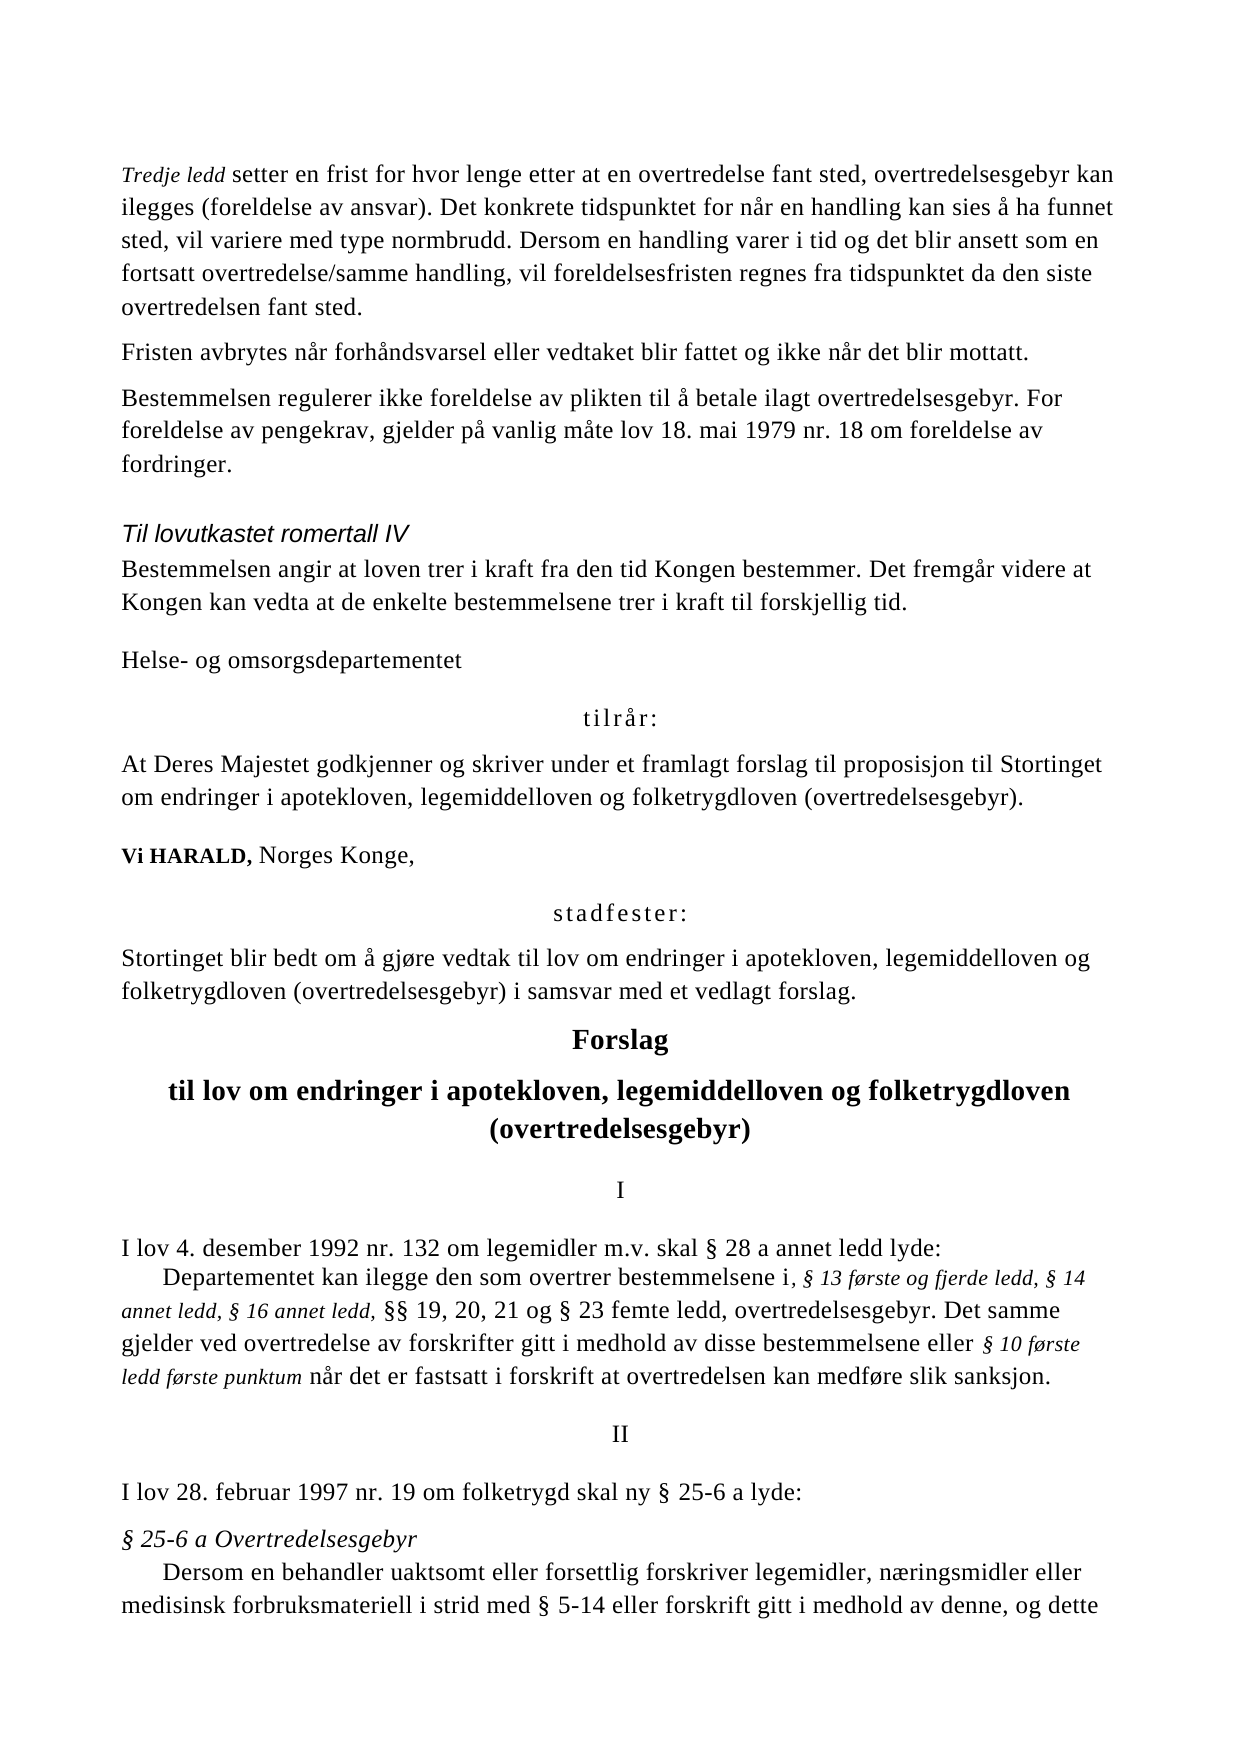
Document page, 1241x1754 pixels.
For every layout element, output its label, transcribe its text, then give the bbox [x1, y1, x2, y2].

text At Deres Majestet godkjenner og skriver under et framlagt forslag til proposisjon til Stortinget om endringer i apotekloven, legemiddelloven og folketrygdloven (overtredelsesgebyr). [121, 749, 1119, 811]
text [121, 1557, 1119, 1619]
text Forslag [121, 1022, 1119, 1055]
text § 25-6 a Overtredelsesgebyr [121, 1524, 1119, 1553]
text Bestemmelsen angir at loven trer i kraft fra den tid Kongen bestemmer. Det fremgår videre at Kongen kan vedta at de enkelte bestemmelsene trer i kraft til forskjellig tid. [121, 554, 1119, 616]
text I lov 28. februar 1997 nr. 19 om folketrygd skal ny § 25-6 a lyde: [121, 1477, 1119, 1506]
text Fristen avbrytes når forhåndsvarsel eller vedtaket blir fattet og ikke når det blir mottatt. [121, 337, 1119, 366]
text tilrår: [121, 703, 1119, 732]
text til lov om endringer i apotekloven, legemiddelloven og folketrygdloven (overtredelsesgebyr) [121, 1073, 1119, 1145]
text II [121, 1419, 1119, 1448]
text Vi HARALD, Norges Konge, [121, 840, 1119, 868]
text I [121, 1175, 1119, 1204]
text I lov 4. desember 1992 nr. 132 om legemidler m.v. skal § 28 a annet ledd lyde: [121, 1233, 1119, 1262]
text Departementet kan ilegge den som overtrer bestemmelsene i, § 13 første og fjerde ledd, § 14 annet ledd, § 16 annet ledd, §§ 19, 20, 21 og § 23 femte ledd, overtredelsesgebyr. Det samme gjelder ved overtredelse av forskrifter gitt i medhold av disse bestemmelsene eller § 10 første ledd første punktum når det er fastsatt i forskrift at overtredelsen kan medføre slik sanksjon. [121, 1262, 1119, 1389]
text Tredje ledd setter en frist for hvor lenge etter at en overtredelse fant sted, overtredelsesgebyr kan ilegges (foreldelse av ansvar). Det konkrete tidspunktet for når en handling kan sies å ha funnet sted, vil variere med type normbrudd. Dersom en handling varer i tid og det blir ansett som en fortsatt overtredelse/samme handling, vil foreldelsesfristen regnes fra tidspunktet da den siste overtredelsen fant sted. [121, 159, 1119, 320]
text Stortinget blir bedt om å gjøre vedtak til lov om endringer i apotekloven, legemiddelloven og folketrygdloven (overtredelsesgebyr) i samsvar med et vedlagt forslag. [121, 943, 1119, 1005]
text Til lovutkastet romertall IV [121, 519, 1119, 548]
text Bestemmelsen regulerer ikke foreldelse av plikten til å betale ilagt overtredelsesgebyr. For foreldelse av pengekrav, gjelder på vanlig måte lov 18. mai 1979 nr. 18 om foreldelse av fordringer. [121, 383, 1119, 477]
text Helse- og omsorgsdepartementet [121, 645, 1119, 674]
text stadfester: [121, 898, 1119, 927]
